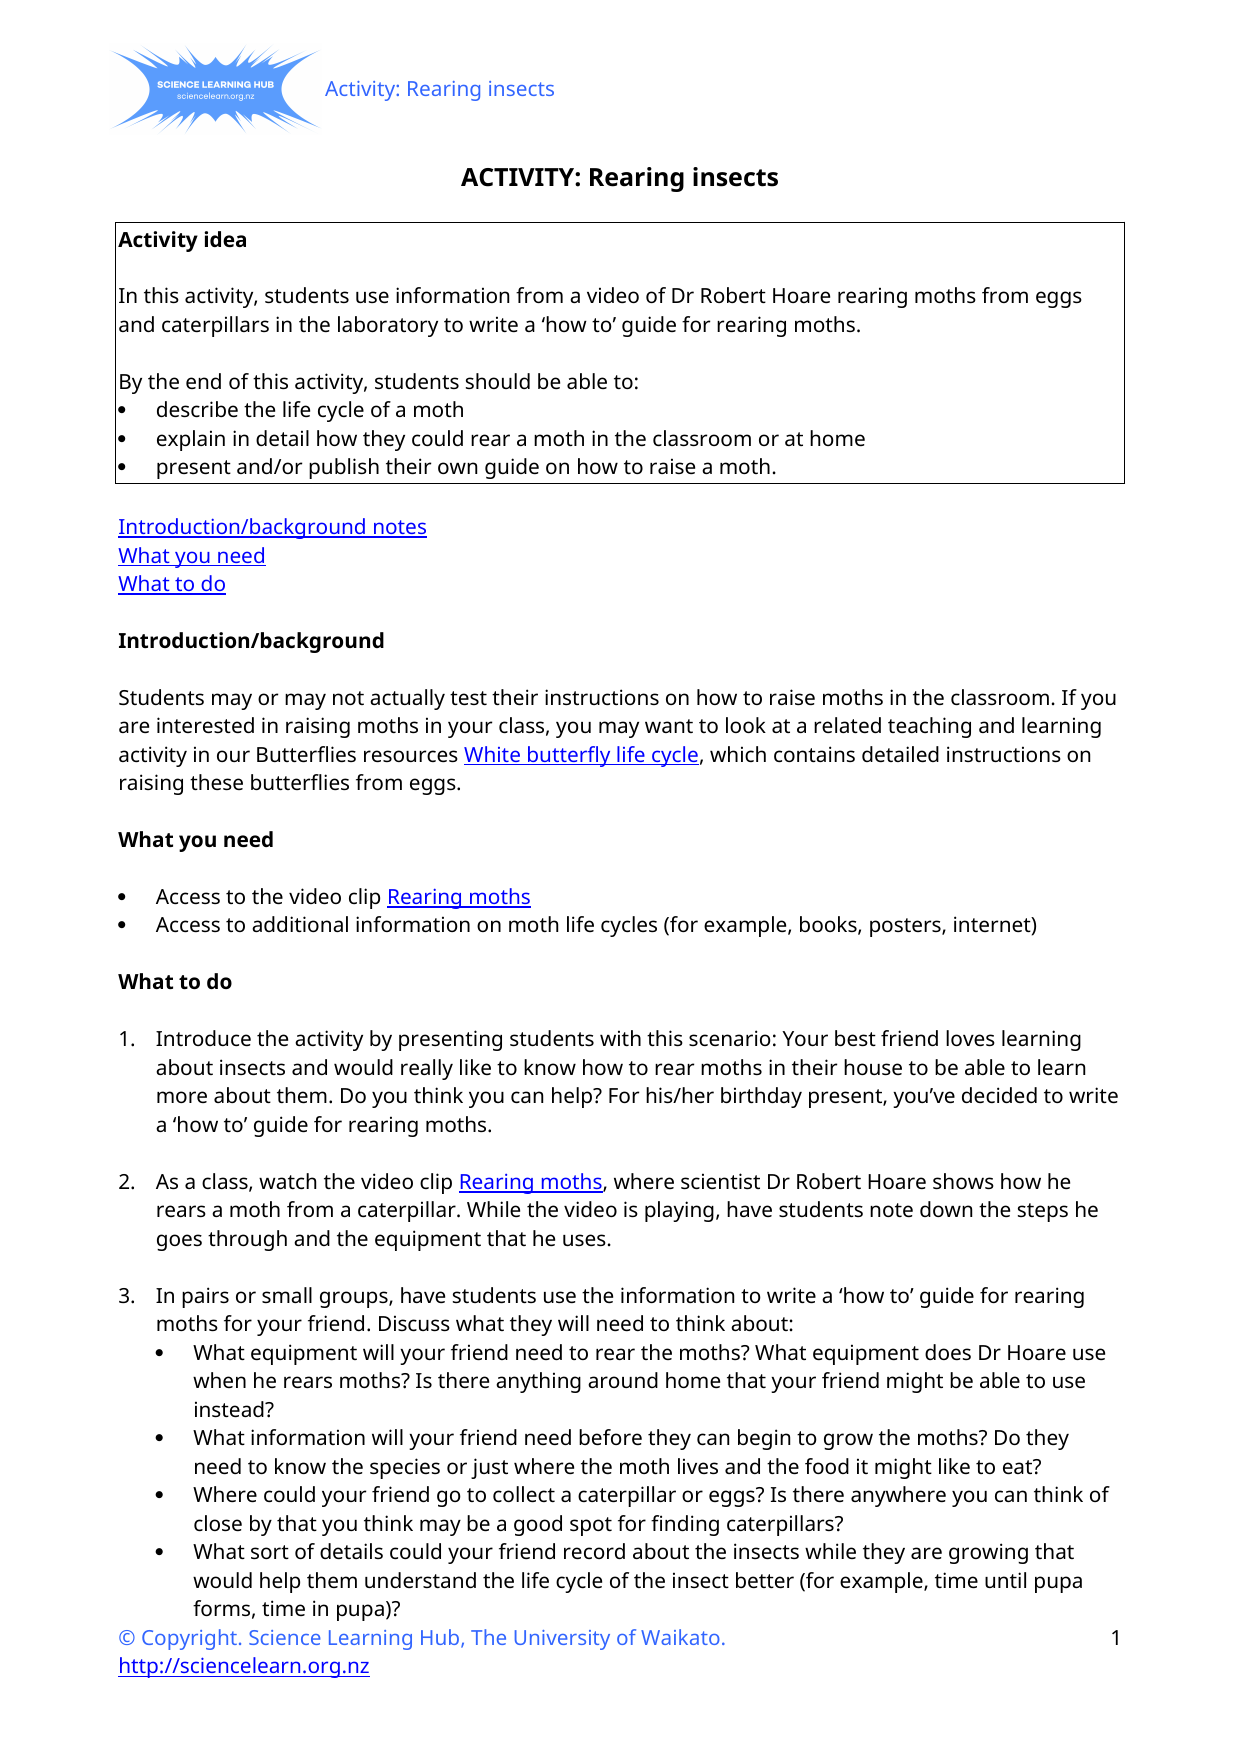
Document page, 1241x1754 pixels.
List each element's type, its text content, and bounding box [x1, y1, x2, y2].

picture [109, 43, 322, 135]
text Introduction/background [118, 626, 1122, 654]
text Activity idea [116, 223, 1124, 253]
list As a class, watch the video clip Rearing moths, where scientist Dr Robert Hoare shows how he rears a moth from a caterpillar. While the video is playing, have students note down the steps he goes through and the equipment that he uses. [118, 1167, 1122, 1252]
list Access to additional information on moth life cycles (for example, books, posters, internet) [118, 910, 1122, 939]
list present and/or publish their own guide on how to raise a moth. [116, 449, 1124, 483]
text By the end of this activity, students should be able to: [118, 367, 1122, 395]
text Introduction/background notes [118, 512, 1122, 541]
list describe the life cycle of a moth [118, 395, 1122, 424]
list In pairs or small groups, have students use the information to write a ‘how to’ guide for rearing moths for your friend. Discuss what they will need to think about: [118, 1281, 1122, 1338]
list Access to the video clip Rearing moths [118, 882, 1122, 910]
text What you need [118, 541, 1122, 569]
text What to do [118, 569, 1122, 598]
text What to do [118, 967, 1122, 996]
list What information will your friend need before they can begin to grow the moths? Do they need to know the species or just where the moth lives and the food it might like to eat? [156, 1423, 1122, 1480]
list Introduce the activity by presenting students with this scenario: Your best friend loves learning about insects and would really like to know how to rear moths in their house to be able to learn more about them. Do you think you can help? For his/her birthday present, you’ve decided to write a ‘how to’ guide for rearing moths. [118, 1024, 1122, 1138]
text ACTIVITY: Rearing insects [118, 159, 1122, 193]
list Where could your friend go to collect a caterpillar or eggs? Is there anywhere you can think of close by that you think may be a good spot for finding caterpillars? [156, 1480, 1122, 1537]
list explain in detail how they could rear a moth in the classroom or at home [118, 424, 1122, 449]
text What you need [118, 825, 1122, 853]
list What equipment will your friend need to rear the moths? What equipment does Dr Hoare use when he rears moths? Is there anything around home that your friend might be able to use instead? [156, 1338, 1122, 1423]
text In this activity, students use information from a video of Dr Robert Hoare rearing moths from eggs and caterpillars in the laboratory to write a ‘how to’ guide for rearing moths. [118, 282, 1122, 338]
text Students may or may not actually test their instructions on how to raise moths in the classroom. If you are interested in raising moths in your class, you may want to look at a related teaching and learning activity in our Butterflies resources White butterfly life cycle, which contains detailed instructions on raising these butterflies from eggs. [118, 683, 1122, 797]
list What sort of details could your friend record about the insects while they are growing that would help them understand the life cycle of the insect better (for example, time until pupa forms, time in pupa)? [156, 1537, 1122, 1623]
